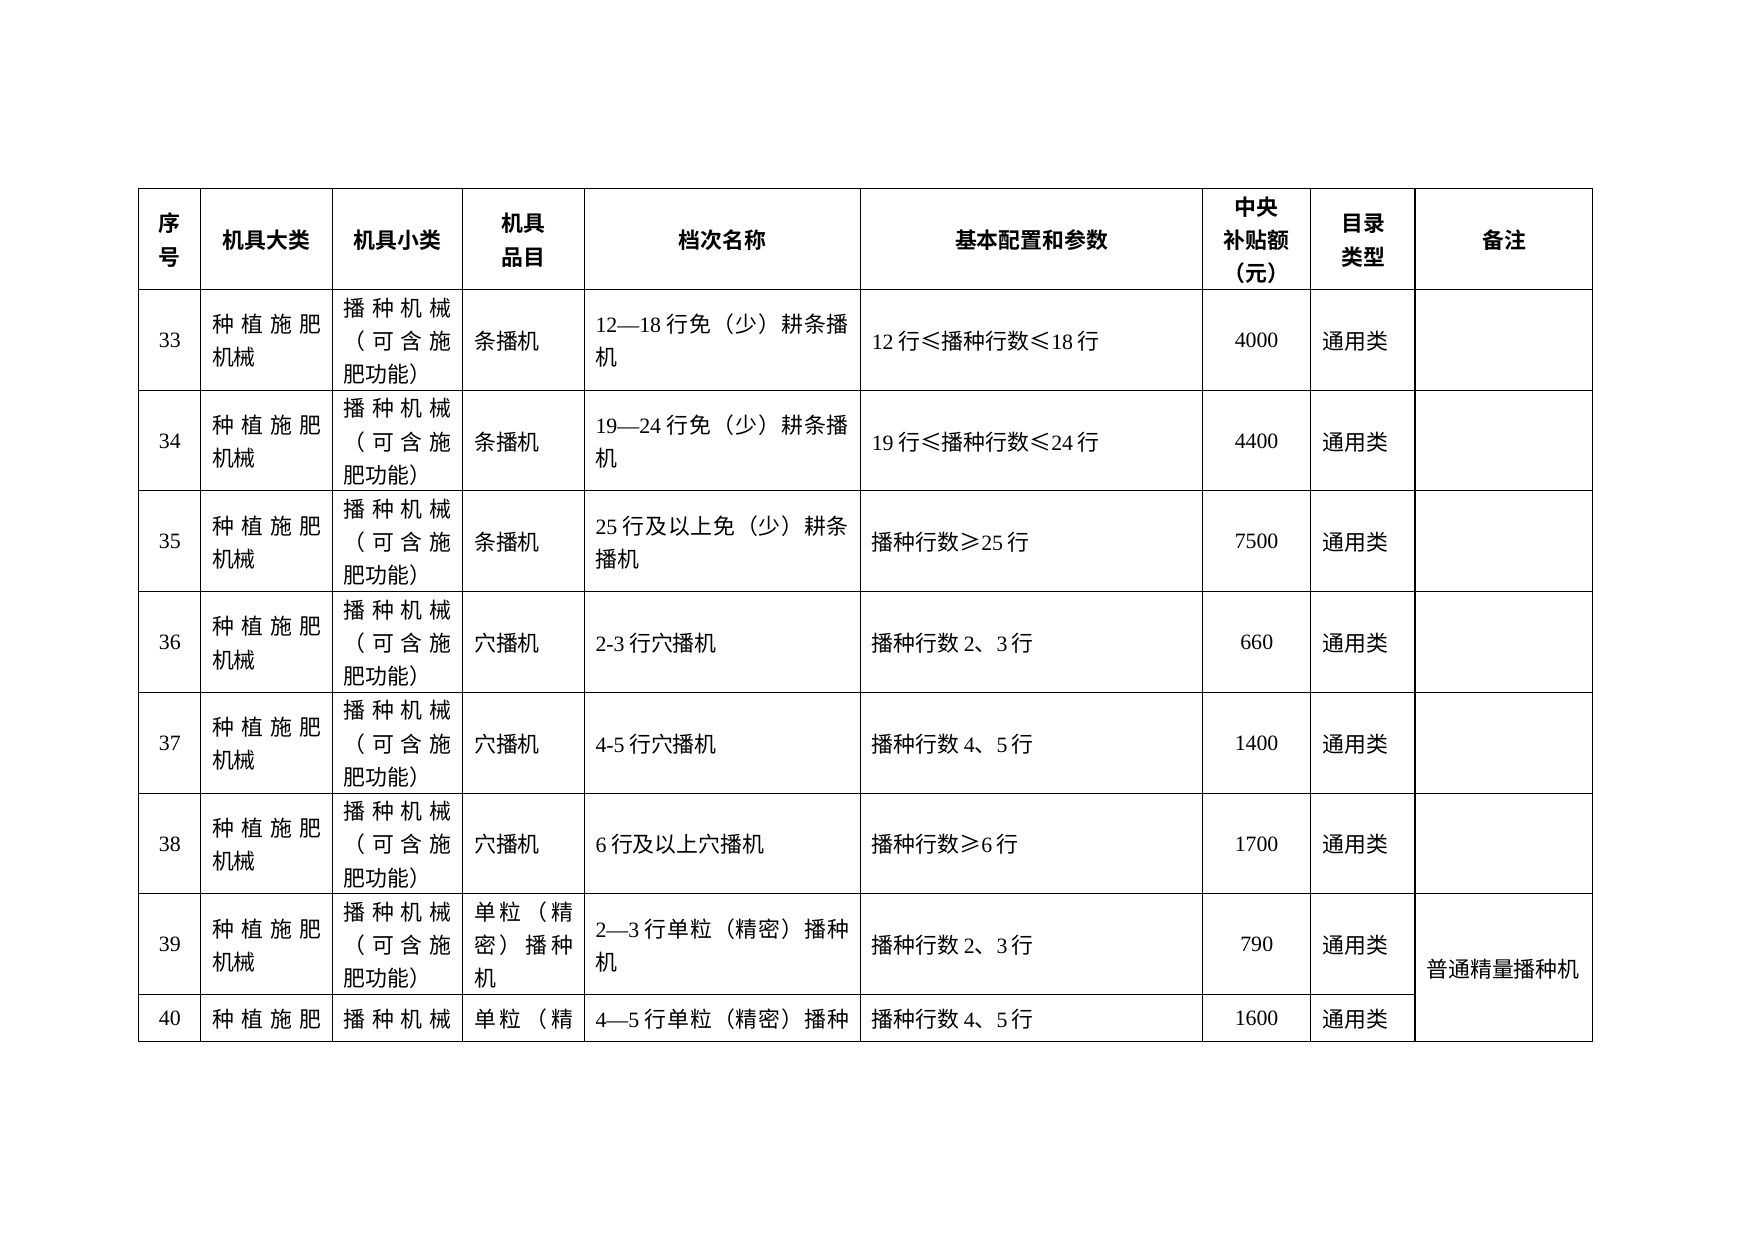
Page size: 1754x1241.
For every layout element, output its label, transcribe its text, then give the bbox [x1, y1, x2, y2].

table_cell 播种机械（可含施肥功能） [333, 592, 462, 692]
table_cell 种植施肥机械 [201, 491, 332, 591]
table_cell 6行及以上穴播机 [585, 794, 860, 893]
table_cell 39 [139, 894, 200, 994]
table_cell 12—18行免（少）耕条播机 [585, 290, 860, 389]
table_cell 7500 [1203, 491, 1310, 591]
table_cell 穴播机 [463, 693, 584, 792]
table_cell 穴播机 [463, 592, 584, 692]
table_cell 1400 [1203, 693, 1310, 792]
table_cell 19行≤播种行数≤24行 [861, 391, 1202, 490]
table_cell 通用类 [1311, 693, 1414, 792]
table_header 备注 [1416, 189, 1592, 289]
table_cell 种植施肥机械 [201, 894, 332, 994]
table_cell 播种行数2、3行 [861, 894, 1202, 994]
table_cell 通用类 [1311, 794, 1414, 893]
table_cell 通用类 [1311, 592, 1414, 692]
table_cell 播种行数4、5行 [861, 995, 1202, 1041]
table_cell 1700 [1203, 794, 1310, 893]
table_cell 播种行数2、3行 [861, 592, 1202, 692]
table_cell 通用类 [1311, 894, 1414, 994]
table_cell 种植施肥机械 [201, 391, 332, 490]
table_cell [1416, 491, 1592, 591]
table_cell 条播机 [463, 491, 584, 591]
table_cell 通用类 [1311, 491, 1414, 591]
table_cell [1416, 592, 1592, 692]
table_cell 33 [139, 290, 200, 389]
table_cell 播种机械（可含施肥功能） [333, 693, 462, 792]
table_cell 播种机械（可含施肥功能） [333, 391, 462, 490]
table_cell 条播机 [463, 290, 584, 389]
table_header 机具 品目 [463, 189, 584, 289]
table_cell 播种机械（可含施肥功能） [333, 794, 462, 893]
table_cell 通用类 [1311, 290, 1414, 389]
table_cell 播种机械（可含施肥功能） [333, 491, 462, 591]
table_cell 37 [139, 693, 200, 792]
table_cell 种植施肥机械 [201, 794, 332, 893]
table_cell [1416, 391, 1592, 490]
table_cell 通用类 [1311, 995, 1414, 1041]
table_cell 种植施肥机械 [201, 693, 332, 792]
table_cell 种植施肥机械 [201, 995, 332, 1041]
table_cell 25行及以上免（少）耕条播机 [585, 491, 860, 591]
table_cell 播种机械（可含施肥功能） [333, 894, 462, 994]
table_cell 通用类 [1311, 391, 1414, 490]
table_cell 4000 [1203, 290, 1310, 389]
table_cell 播种行数4、5行 [861, 693, 1202, 792]
table_cell 穴播机 [463, 794, 584, 893]
table_header 机具小类 [333, 189, 462, 289]
table_cell 12行≤播种行数≤18行 [861, 290, 1202, 389]
table_header 基本配置和参数 [861, 189, 1202, 289]
table_header 序号 [139, 189, 200, 289]
table_cell 36 [139, 592, 200, 692]
table_cell [1416, 290, 1592, 389]
table_cell 种植施肥机械 [201, 592, 332, 692]
table_cell 单粒（精密）播种机 [463, 894, 584, 994]
table_header 中央 补贴额（元） [1203, 189, 1310, 289]
table_cell 4—5行单粒（精密）播种机 [585, 995, 860, 1041]
table_cell 19—24行免（少）耕条播机 [585, 391, 860, 490]
table_cell 35 [139, 491, 200, 591]
table_cell 2—3行单粒（精密）播种机 [585, 894, 860, 994]
table_header 机具大类 [201, 189, 332, 289]
table_cell 条播机 [463, 391, 584, 490]
table_cell 40 [139, 995, 200, 1041]
table_header 目录 类型 [1311, 189, 1414, 289]
table_cell 4-5行穴播机 [585, 693, 860, 792]
table_cell 1600 [1203, 995, 1310, 1041]
table_cell 播种行数≥6行 [861, 794, 1202, 893]
table_cell 34 [139, 391, 200, 490]
table_cell 播种机械（可含施肥功能） [333, 290, 462, 389]
table_cell 播种机械（可含施肥功能） [333, 995, 462, 1041]
table_cell 4400 [1203, 391, 1310, 490]
table_cell [1416, 794, 1592, 893]
table_cell 790 [1203, 894, 1310, 994]
table_cell 单粒（精密）播种机 [463, 995, 584, 1041]
table_cell 普通精量播种机 [1416, 894, 1592, 1041]
table_header 档次名称 [585, 189, 860, 289]
table_cell 2-3行穴播机 [585, 592, 860, 692]
table_cell 660 [1203, 592, 1310, 692]
table_cell 38 [139, 794, 200, 893]
table_cell 种植施肥机械 [201, 290, 332, 389]
table_cell 播种行数≥25行 [861, 491, 1202, 591]
table_cell [1416, 693, 1592, 792]
